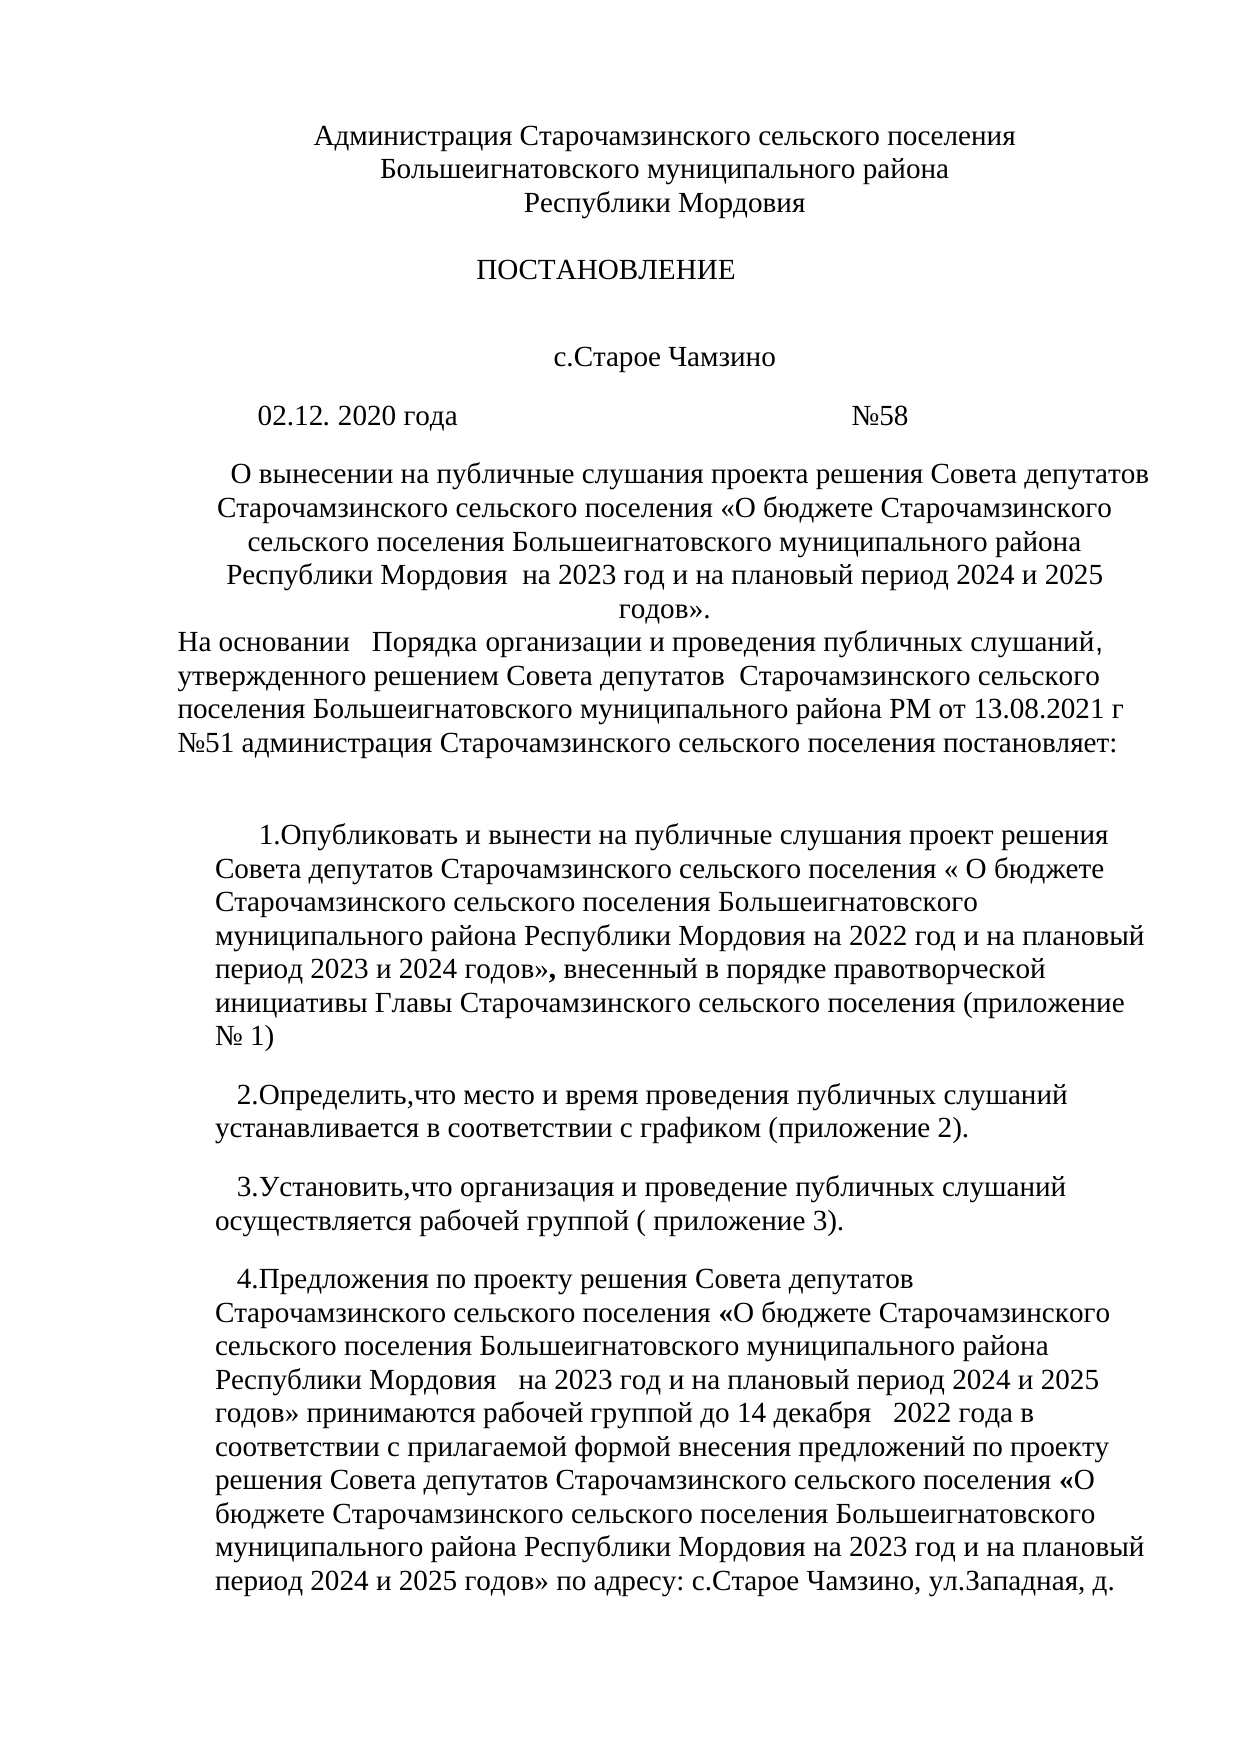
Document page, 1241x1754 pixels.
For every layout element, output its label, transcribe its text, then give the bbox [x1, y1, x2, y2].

text О вынесении на публичные слушания проекта решения Совета депутатов Старочамзинского сельского поселения «О бюджете Старочамзинского сельского поселения Большеигнатовского муниципального района Республики Мордовия на 2023 год и на плановый период 2024 и 2025 годов». [177, 457, 1152, 624]
text Администрация Старочамзинского сельского поселения [177, 118, 1152, 152]
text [215, 1261, 1152, 1597]
text 3.Установить,что организация и проведение публичных слушаний осуществляется рабочей группой ( приложение 3). [215, 1169, 1152, 1236]
text 02.12. 2020 года №58 [177, 398, 1152, 432]
text Республики Мордовия [177, 185, 1152, 219]
text с.Старое Чамзино [177, 339, 1152, 373]
text 2.Определить,что место и время проведения публичных слушаний устанавливается в соответствии с графиком (приложение 2). [215, 1077, 1152, 1144]
subtitle На основании Порядка организации и проведения публичных слушаний, утвержденного решением Совета депутатов Старочамзинского сельского поселения Большеигнатовского муниципального района РМ от 13.08.2021 г №51 администрация Старочамзинского сельского поселения постановляет: [177, 624, 1152, 759]
text 1.Опубликовать и вынести на публичные слушания проект решения Совета депутатов Старочамзинского сельского поселения « О бюджете Старочамзинского сельского поселения Большеигнатовского муниципального района Республики Мордовия на 2022 год и на плановый период 2023 и 2024 годов», внесенный в порядке правотворческой инициативы Главы Старочамзинского сельского поселения (приложение № 1) [215, 817, 1152, 1052]
text Большеигнатовского муниципального района [177, 152, 1152, 185]
text ПОСТАНОВЛЕНИЕ [177, 252, 1152, 286]
